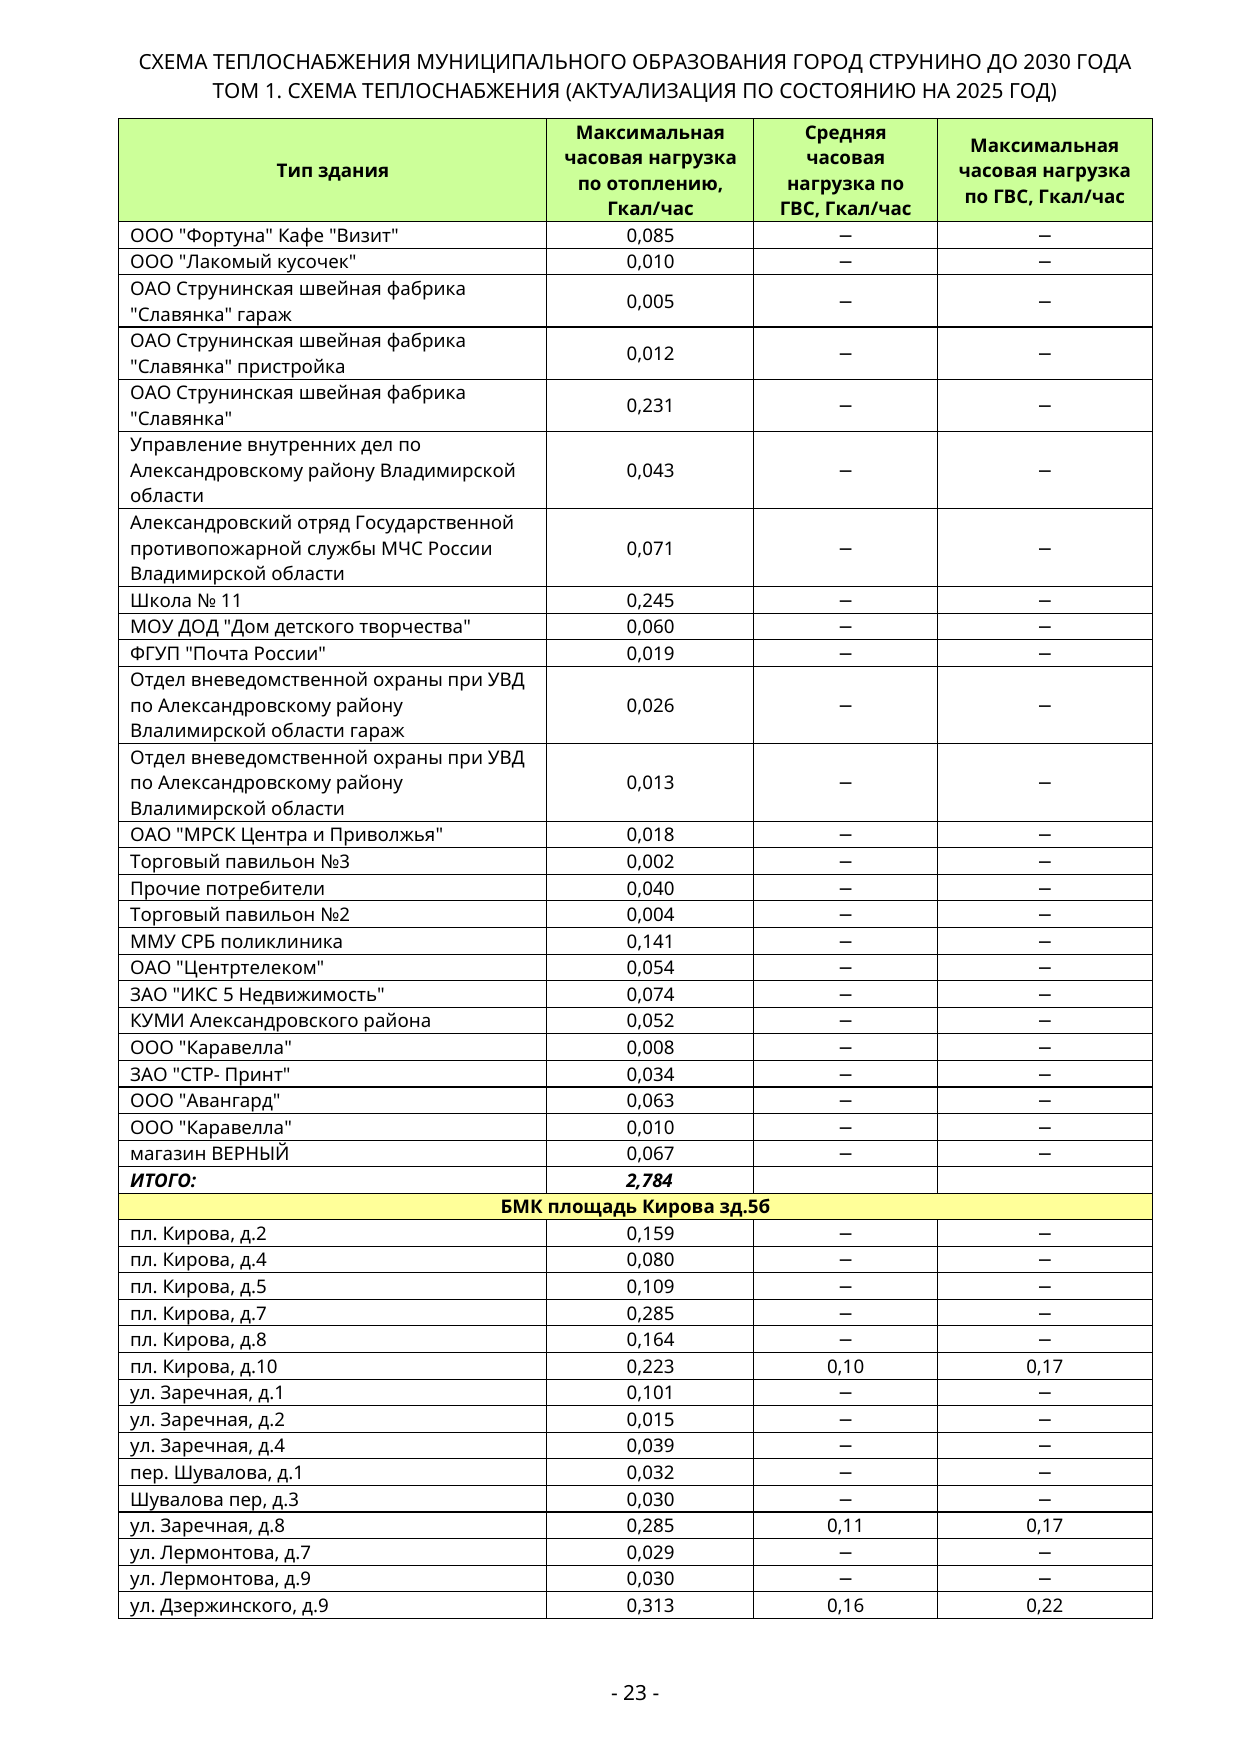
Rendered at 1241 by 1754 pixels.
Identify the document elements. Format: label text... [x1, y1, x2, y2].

table_cell − [754, 1539, 937, 1564]
table_cell [754, 1167, 937, 1193]
table_cell 0,040 [547, 875, 753, 900]
table_cell − [754, 432, 937, 508]
table_cell Александровский отряд Государственной противопожарной службы МЧС России Владимирской области [119, 509, 546, 586]
table_cell 0,10 [754, 1353, 937, 1378]
table_cell 0,043 [547, 432, 753, 508]
table_cell 0,223 [547, 1353, 753, 1378]
table_cell − [754, 1061, 937, 1086]
table_cell 0,010 [547, 249, 753, 274]
table_cell 0,013 [547, 744, 753, 821]
table_cell − [938, 1459, 1152, 1485]
table_cell 0,164 [547, 1326, 753, 1352]
table_cell 0,071 [547, 509, 753, 586]
table_cell − [938, 509, 1152, 586]
table_cell ул. Заречная, д.1 [119, 1380, 546, 1405]
table_cell − [754, 1566, 937, 1591]
table_cell пл. Кирова, д.4 [119, 1247, 546, 1272]
table_cell пл. Кирова, д.5 [119, 1273, 546, 1299]
table_cell ОАО "МРСК Центра и Приволжья" [119, 822, 546, 847]
table_cell 0,313 [547, 1592, 753, 1618]
table_cell − [938, 640, 1152, 666]
table_cell − [938, 1247, 1152, 1272]
table_cell 0,080 [547, 1247, 753, 1272]
table_cell − [754, 848, 937, 874]
table_cell − [938, 1539, 1152, 1564]
table_cell Отдел вневедомственной охраны при УВД по Александровскому району Влалимирской области [119, 744, 546, 821]
table_cell − [754, 1034, 937, 1060]
table_cell ул. Лермонтова, д.7 [119, 1539, 546, 1564]
table_cell 0,026 [547, 667, 753, 743]
table_header Средняя часовая нагрузка по ГВС, Гкал/час [754, 119, 937, 221]
table_cell 0,141 [547, 928, 753, 953]
table_cell − [754, 1141, 937, 1166]
table_cell − [754, 744, 937, 821]
table_cell − [938, 955, 1152, 980]
table_cell ООО "Лакомый кусочек" [119, 249, 546, 274]
table_cell − [754, 249, 937, 274]
table_cell − [754, 380, 937, 431]
table_cell 0,101 [547, 1380, 753, 1405]
table_cell ОАО Струнинская швейная фабрика "Славянка" [119, 380, 546, 431]
table_cell − [938, 1380, 1152, 1405]
table_cell − [938, 1088, 1152, 1113]
table_cell − [754, 1300, 937, 1325]
table_cell ул. Дзержинского, д.9 [119, 1592, 546, 1618]
table_cell 0,008 [547, 1034, 753, 1060]
table_cell ОАО Струнинская швейная фабрика "Славянка" гараж [119, 275, 546, 326]
table_cell 0,015 [547, 1406, 753, 1432]
table_header Максимальная часовая нагрузка по отоплению, Гкал/час [547, 119, 753, 221]
table_cell 0,17 [938, 1513, 1152, 1538]
table_cell − [938, 1566, 1152, 1591]
table_cell − [938, 875, 1152, 900]
table_cell − [754, 1380, 937, 1405]
table_cell Торговый павильон №2 [119, 901, 546, 927]
table_cell − [754, 222, 937, 248]
table_cell магазин ВЕРНЫЙ [119, 1141, 546, 1166]
table_cell − [754, 640, 937, 666]
table_cell − [938, 1300, 1152, 1325]
table_cell − [754, 275, 937, 326]
table_cell ИТОГО: [119, 1167, 546, 1193]
table_cell пл. Кирова, д.10 [119, 1353, 546, 1378]
table_cell 0,039 [547, 1433, 753, 1458]
table_cell ОАО "Центртелеком" [119, 955, 546, 980]
table_cell − [754, 1406, 937, 1432]
table_cell 0,11 [754, 1513, 937, 1538]
table_cell − [754, 1114, 937, 1139]
table_cell 0,285 [547, 1513, 753, 1538]
table_cell ЗАО "ИКС 5 Недвижимость" [119, 981, 546, 1007]
table_cell Отдел вневедомственной охраны при УВД по Александровскому району Влалимирской области гараж [119, 667, 546, 743]
table_cell 0,029 [547, 1539, 753, 1564]
table_cell ООО "Фортуна" Кафе "Визит" [119, 222, 546, 248]
table_cell − [938, 222, 1152, 248]
table_cell 0,159 [547, 1220, 753, 1246]
table_cell пер. Шувалова, д.1 [119, 1459, 546, 1485]
table_cell − [938, 275, 1152, 326]
table_cell ОАО Струнинская швейная фабрика "Славянка" пристройка [119, 328, 546, 378]
table_cell − [754, 955, 937, 980]
table_cell − [754, 667, 937, 743]
table_cell 0,012 [547, 328, 753, 378]
table_cell [938, 1167, 1152, 1193]
table_header Тип здания [119, 119, 546, 221]
table_cell 0,052 [547, 1008, 753, 1033]
table_cell 0,067 [547, 1141, 753, 1166]
table_cell − [754, 1486, 937, 1511]
table_cell пл. Кирова, д.7 [119, 1300, 546, 1325]
table_cell 0,063 [547, 1088, 753, 1113]
table_cell Торговый павильон №3 [119, 848, 546, 874]
table_cell − [938, 1486, 1152, 1511]
table_cell − [754, 509, 937, 586]
table_cell − [938, 1273, 1152, 1299]
table_cell Прочие потребители [119, 875, 546, 900]
table_cell ул. Заречная, д.8 [119, 1513, 546, 1538]
table_cell Шувалова пер, д.3 [119, 1486, 546, 1511]
table_cell ул. Заречная, д.2 [119, 1406, 546, 1432]
table_cell 0,231 [547, 380, 753, 431]
table_cell − [938, 744, 1152, 821]
table_cell − [938, 928, 1152, 953]
table_cell − [938, 1114, 1152, 1139]
table_cell ООО "Авангард" [119, 1088, 546, 1113]
table_cell 0,030 [547, 1566, 753, 1591]
table_cell 0,17 [938, 1353, 1152, 1378]
table_cell ММУ СРБ поликлиника [119, 928, 546, 953]
table_cell Школа № 11 [119, 587, 546, 612]
table_cell − [754, 981, 937, 1007]
table_cell 0,109 [547, 1273, 753, 1299]
table_cell − [754, 587, 937, 612]
table_cell − [938, 822, 1152, 847]
table_cell − [938, 1406, 1152, 1432]
table_cell − [754, 1459, 937, 1485]
table_cell − [754, 328, 937, 378]
table_cell 0,010 [547, 1114, 753, 1139]
table_cell − [938, 249, 1152, 274]
table_cell − [938, 1220, 1152, 1246]
table_cell 0,054 [547, 955, 753, 980]
table_cell − [938, 848, 1152, 874]
table_cell 0,074 [547, 981, 753, 1007]
table_cell 0,018 [547, 822, 753, 847]
table_cell 0,032 [547, 1459, 753, 1485]
table_cell − [938, 1008, 1152, 1033]
table_cell 0,285 [547, 1300, 753, 1325]
table_cell Управление внутренних дел по Александровскому району Владимирской области [119, 432, 546, 508]
table_cell − [754, 875, 937, 900]
table_cell МОУ ДОД "Дом детского творчества" [119, 614, 546, 639]
table_cell ул. Лермонтова, д.9 [119, 1566, 546, 1591]
table_cell − [938, 587, 1152, 612]
table_cell 0,060 [547, 614, 753, 639]
table_cell − [754, 901, 937, 927]
table_cell ООО "Каравелла" [119, 1114, 546, 1139]
table_cell − [938, 380, 1152, 431]
table_cell БМК площадь Кирова зд.5б [119, 1194, 1152, 1219]
table_cell − [938, 981, 1152, 1007]
table_cell − [938, 1034, 1152, 1060]
table_header Максимальная часовая нагрузка по ГВС, Гкал/час [938, 119, 1152, 221]
table_cell ФГУП "Почта России" [119, 640, 546, 666]
table_cell − [754, 614, 937, 639]
table_cell 0,085 [547, 222, 753, 248]
table_cell 0,002 [547, 848, 753, 874]
table_cell − [754, 1326, 937, 1352]
table_cell − [754, 1220, 937, 1246]
table_cell − [754, 1008, 937, 1033]
table_cell − [938, 614, 1152, 639]
table_cell 0,034 [547, 1061, 753, 1086]
table_cell − [938, 1141, 1152, 1166]
table_cell 2,784 [547, 1167, 753, 1193]
table_cell КУМИ Александровского района [119, 1008, 546, 1033]
table_cell 0,005 [547, 275, 753, 326]
table_cell пл. Кирова, д.8 [119, 1326, 546, 1352]
table_cell 0,030 [547, 1486, 753, 1511]
table_cell ул. Заречная, д.4 [119, 1433, 546, 1458]
table_cell − [754, 1273, 937, 1299]
table_cell ЗАО "СТР- Принт" [119, 1061, 546, 1086]
table_cell − [938, 432, 1152, 508]
table_cell − [754, 1433, 937, 1458]
table_cell − [938, 1061, 1152, 1086]
table_cell ООО "Каравелла" [119, 1034, 546, 1060]
table_cell − [754, 1247, 937, 1272]
table_cell − [938, 1433, 1152, 1458]
table_cell − [754, 928, 937, 953]
table_cell пл. Кирова, д.2 [119, 1220, 546, 1246]
table_cell − [938, 328, 1152, 378]
table_cell − [938, 667, 1152, 743]
table_cell − [938, 1326, 1152, 1352]
table_cell − [754, 822, 937, 847]
table_cell 0,245 [547, 587, 753, 612]
table_cell 0,22 [938, 1592, 1152, 1618]
table_cell 0,004 [547, 901, 753, 927]
table_cell 0,16 [754, 1592, 937, 1618]
table_cell − [938, 901, 1152, 927]
table_cell 0,019 [547, 640, 753, 666]
table_cell − [754, 1088, 937, 1113]
